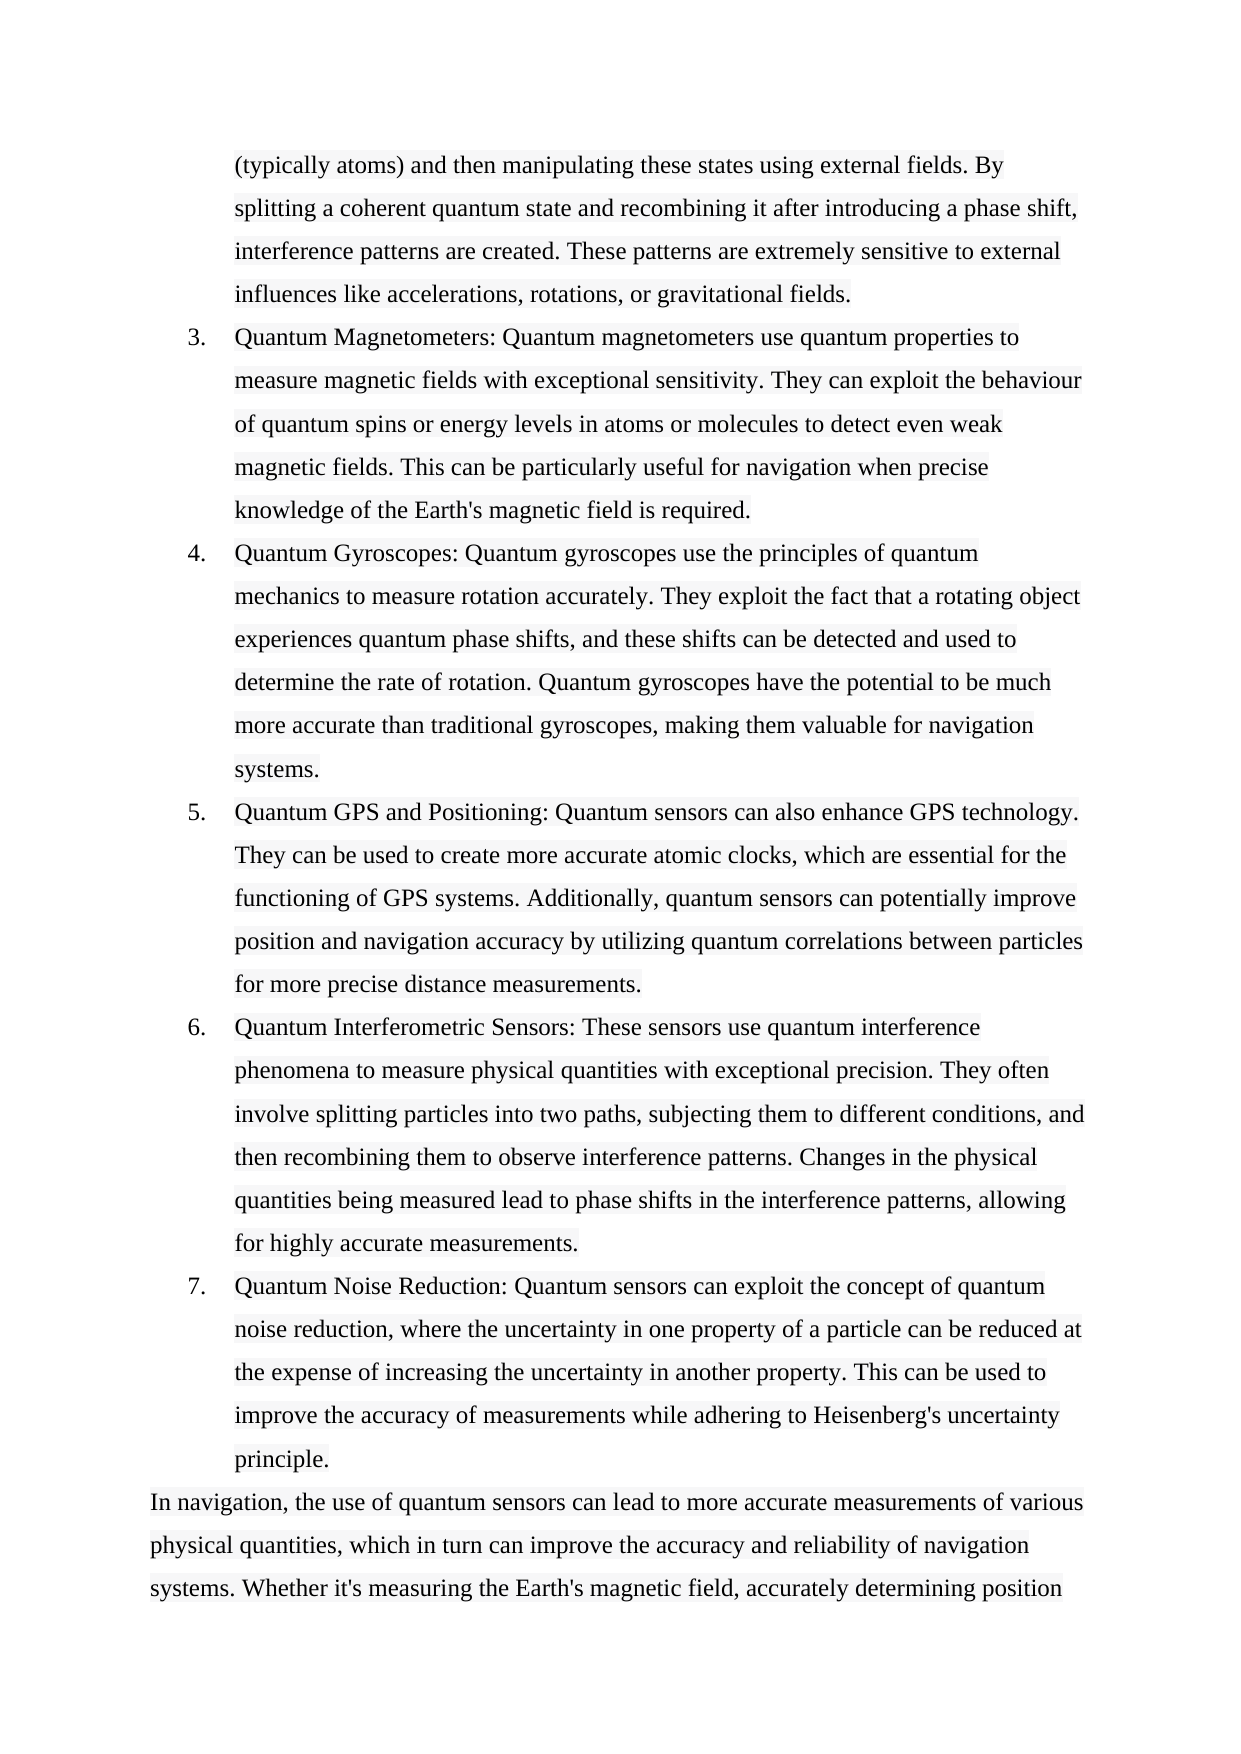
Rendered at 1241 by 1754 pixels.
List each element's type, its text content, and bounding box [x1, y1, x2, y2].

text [150, 1487, 1090, 1602]
list Quantum Interferometric Sensors: These sensors use quantum interference phenomena to measure physical quantities with exceptional precision. They often involve splitting particles into two paths, subjecting them to different conditions, and then recombining them to observe interference patterns. Changes in the physical quantities being measured lead to phase shifts in the interference patterns, allowing for highly accurate measurements. [187, 1012, 1090, 1257]
list Quantum GPS and Positioning: Quantum sensors can also enhance GPS technology. They can be used to create more accurate atomic clocks, which are essential for the functioning of GPS systems. Additionally, quantum sensors can potentially improve position and navigation accuracy by utilizing quantum correlations between particles for more precise distance measurements. [187, 797, 1090, 998]
list Quantum Noise Reduction: Quantum sensors can exploit the concept of quantum noise reduction, where the uncertainty in one property of a particle can be reduced at the expense of increasing the uncertainty in another property. This can be used to improve the accuracy of measurements while adhering to Heisenberg's uncertainty principle. [187, 1271, 1090, 1472]
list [187, 150, 1090, 308]
list Quantum Gyroscopes: Quantum gyroscopes use the principles of quantum mechanics to measure rotation accurately. They exploit the fact that a rotating object experiences quantum phase shifts, and these shifts can be detected and used to determine the rate of rotation. Quantum gyroscopes have the potential to be much more accurate than traditional gyroscopes, making them valuable for navigation systems. [187, 538, 1090, 782]
list Quantum Magnetometers: Quantum magnetometers use quantum properties to measure magnetic fields with exceptional sensitivity. They can exploit the behaviour of quantum spins or energy levels in atoms or molecules to detect even weak magnetic fields. This can be particularly useful for navigation when precise knowledge of the Earth's magnetic field is required. [187, 322, 1090, 524]
